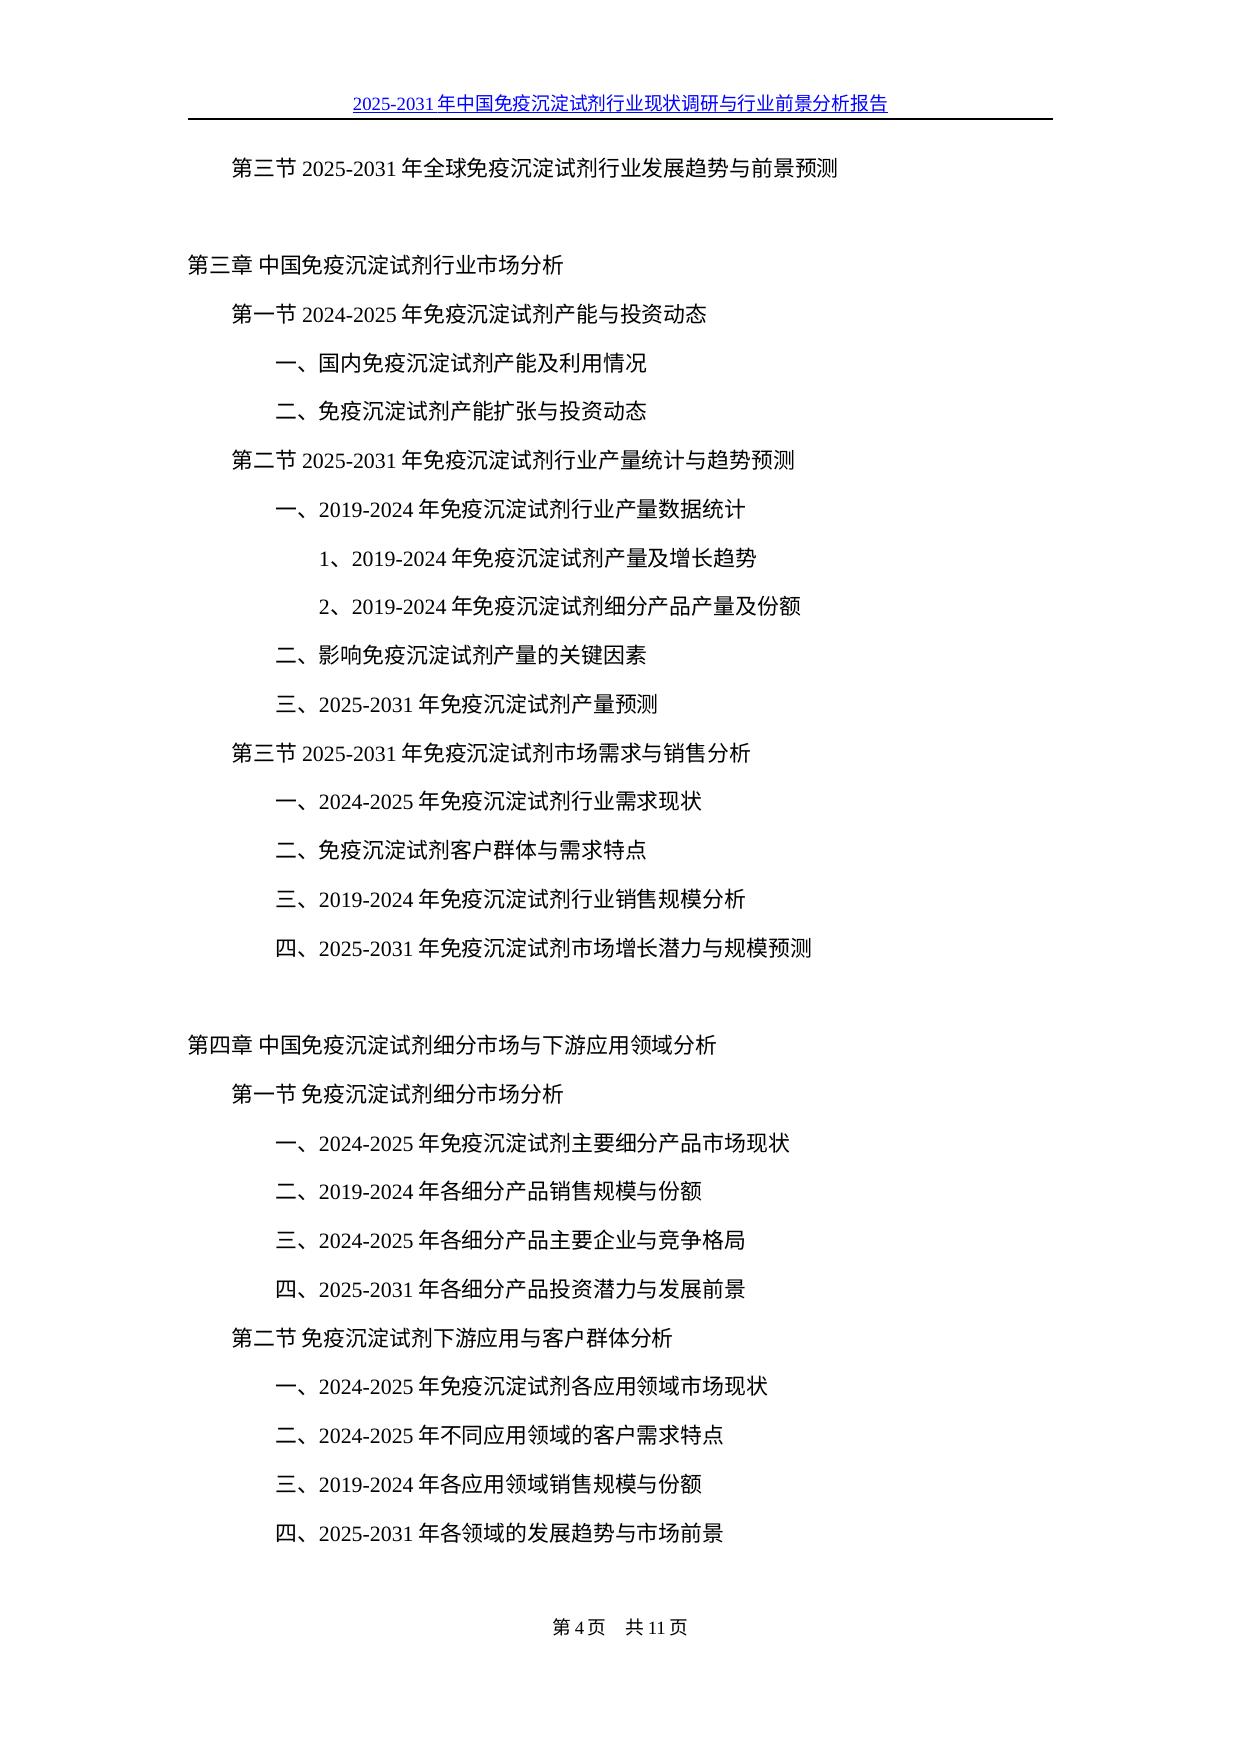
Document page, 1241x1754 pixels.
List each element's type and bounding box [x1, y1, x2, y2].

text [187, 150, 1053, 1548]
